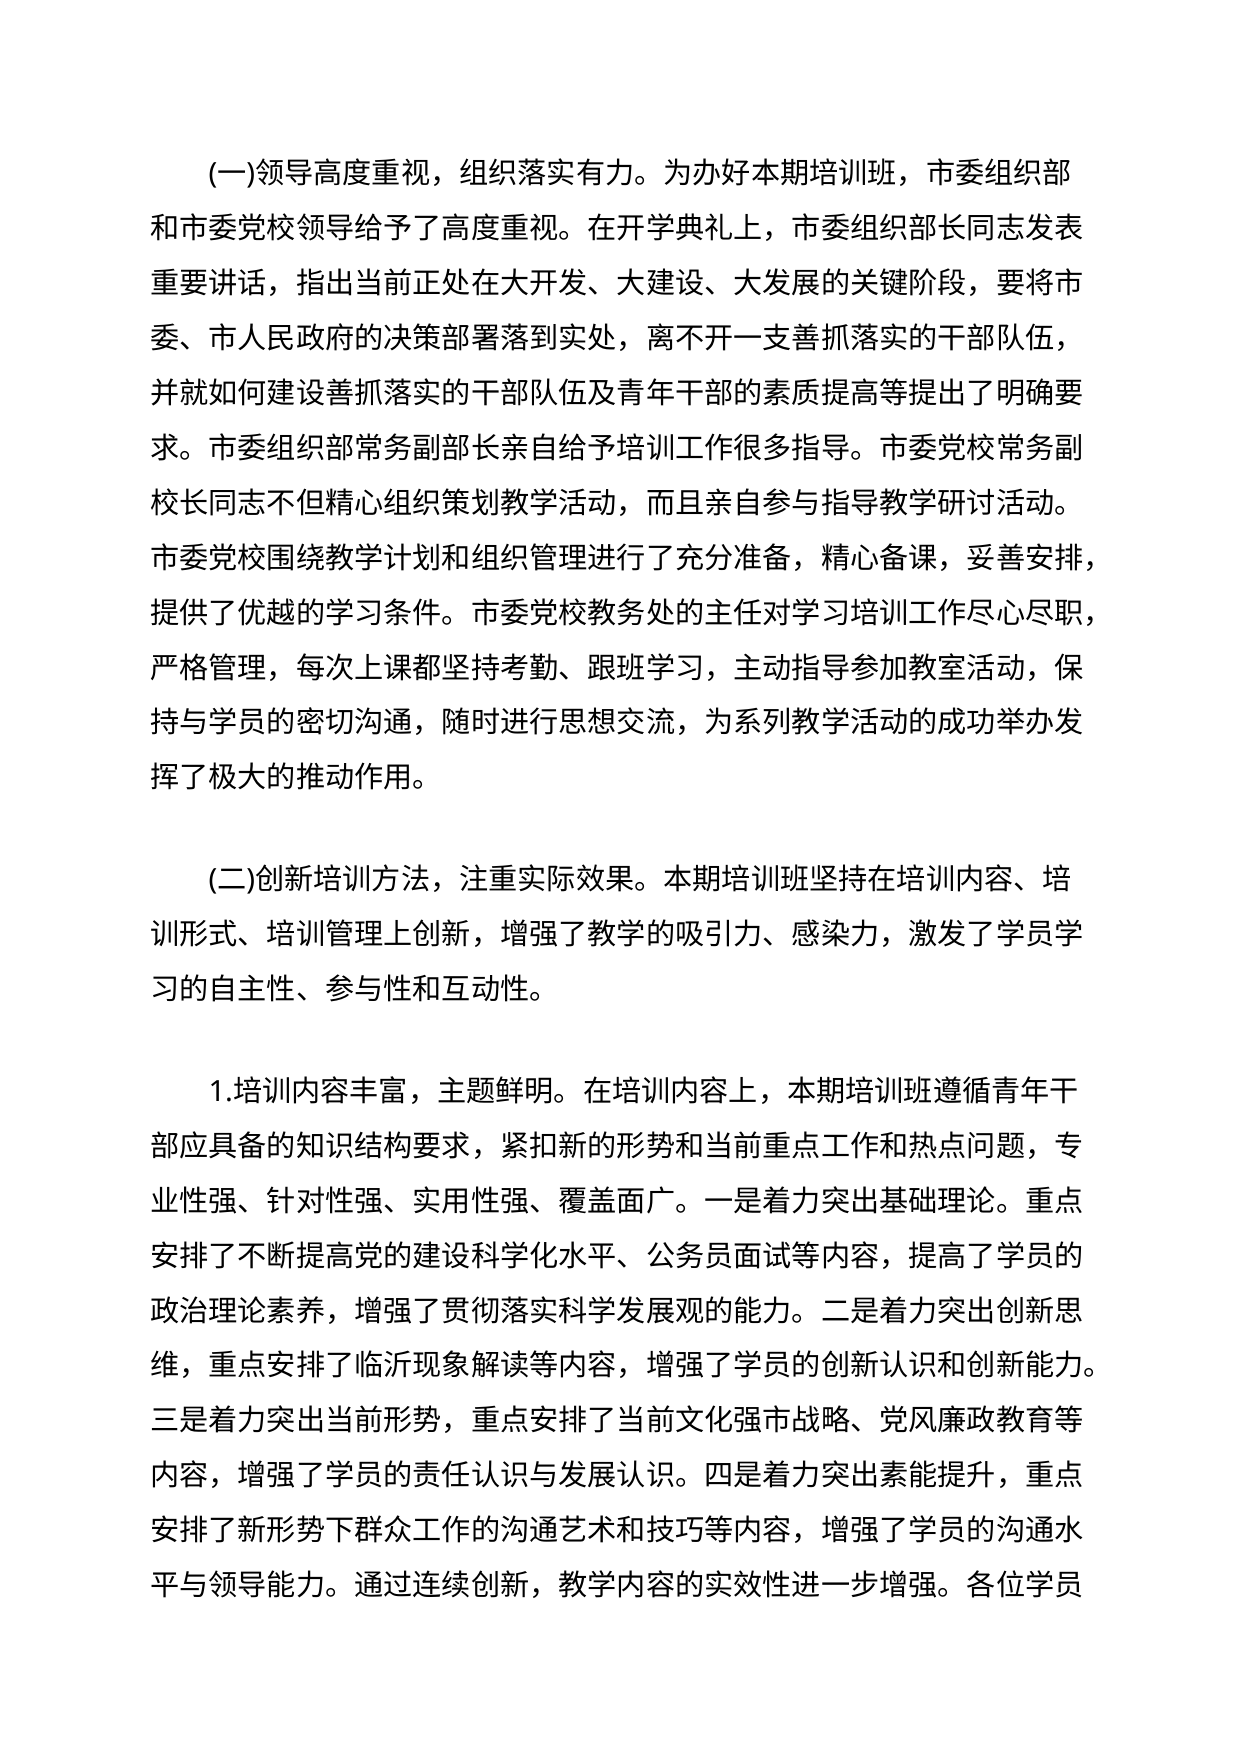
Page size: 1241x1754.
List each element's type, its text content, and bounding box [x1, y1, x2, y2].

text (一)领导高度重视，组织落实有力。为办好本期培训班，市委组织部和市委党校领导给予了高度重视。在开学典礼上，市委组织部长同志发表重要讲话，指出当前正处在大开发、大建设、大发展的关键阶段，要将市委、市人民政府的决策部署落到实处，离不开一支善抓落实的干部队伍，并就如何建设善抓落实的干部队伍及青年干部的素质提高等提出了明确要求。市委组织部常务副部长亲自给予培训工作很多指导。市委党校常务副校长同志不但精心组织策划教学活动，而且亲自参与指导教学研讨活动。市委党校围绕教学计划和组织管理进行了充分准备，精心备课，妥善安排，提供了优越的学习条件。市委党校教务处的主任对学习培训工作尽心尽职，严格管理，每次上课都坚持考勤、跟班学习，主动指导参加教室活动，保持与学员的密切沟通，随时进行思想交流，为系列教学活动的成功举办发挥了极大的推动作用。 [150, 150, 1090, 796]
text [150, 1067, 1090, 1604]
text (二)创新培训方法，注重实际效果。本期培训班坚持在培训内容、培训形式、培训管理上创新，增强了教学的吸引力、感染力，激发了学员学习的自主性、参与性和互动性。 [150, 856, 1090, 1008]
